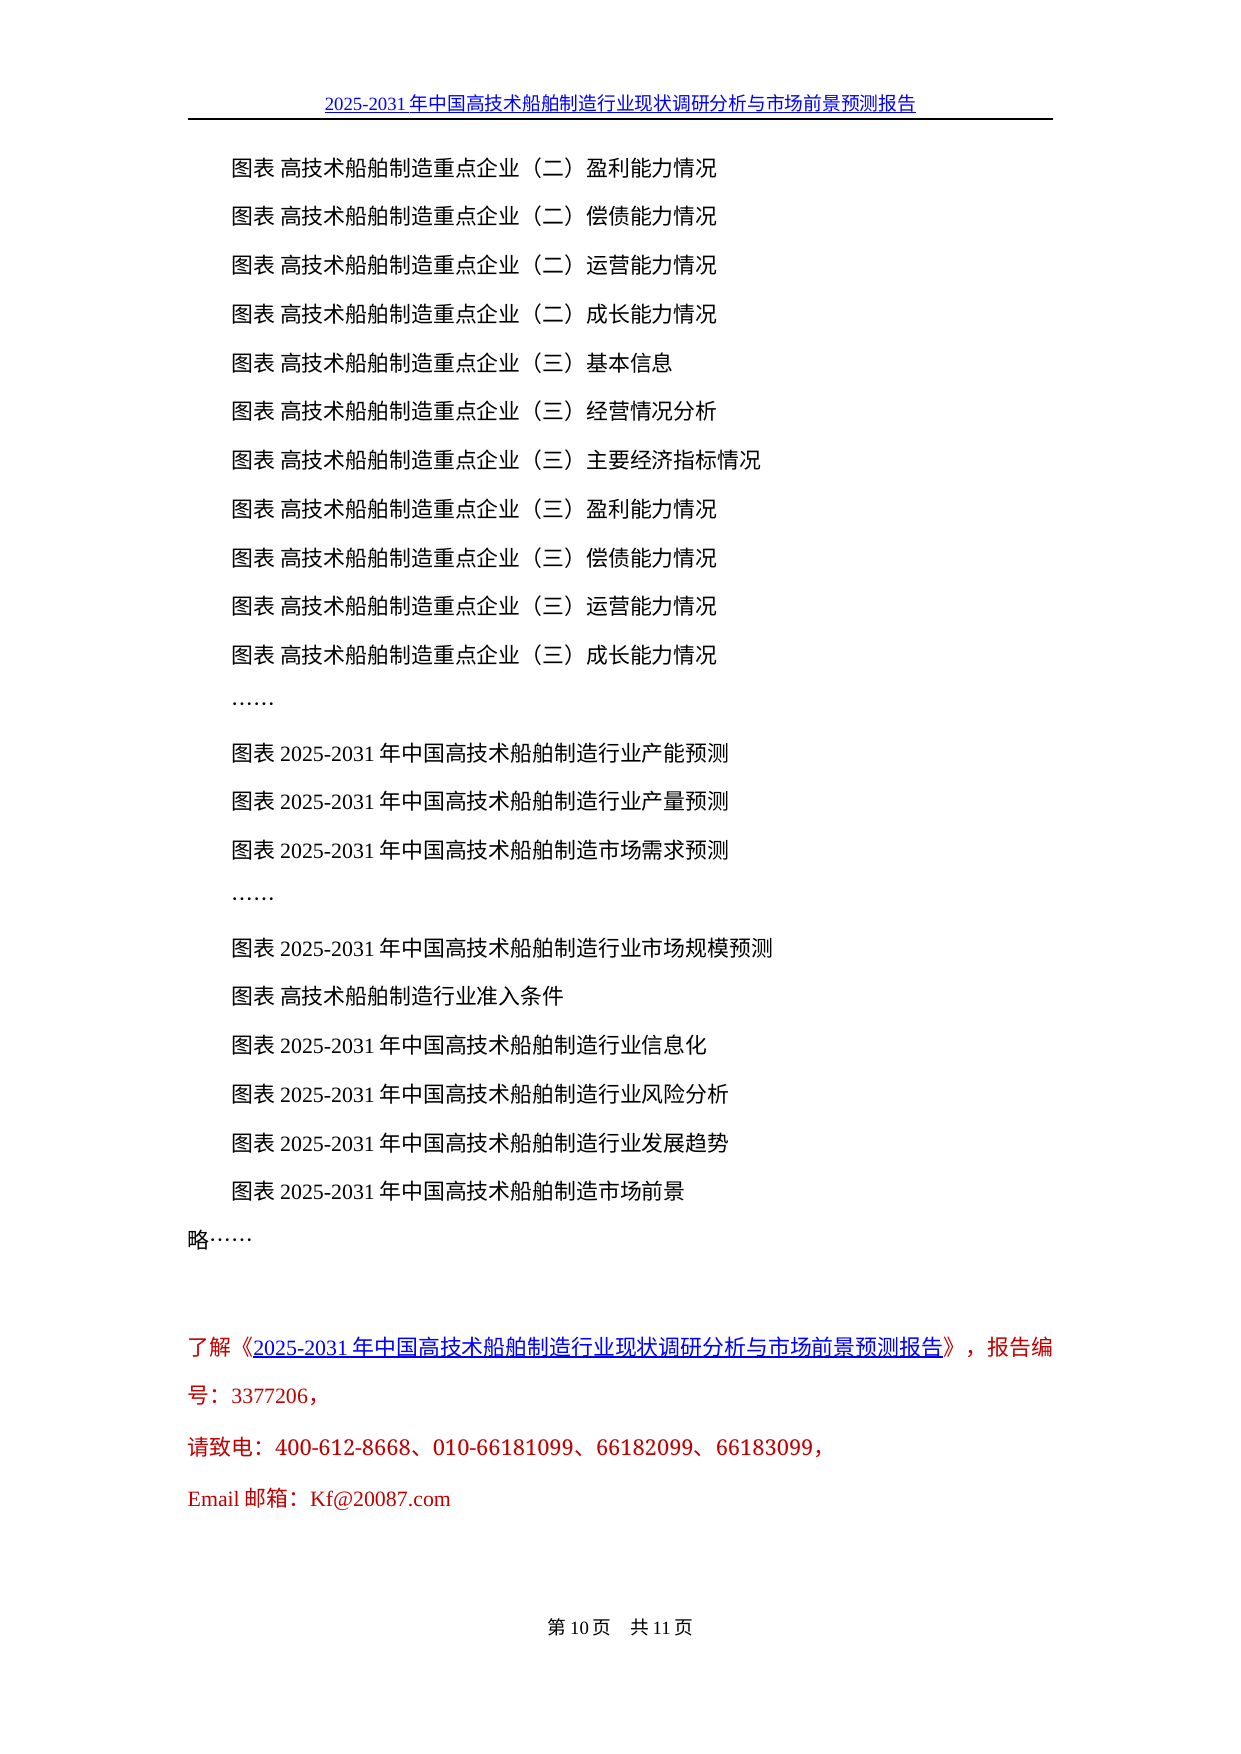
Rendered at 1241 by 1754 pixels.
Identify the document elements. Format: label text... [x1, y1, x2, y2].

text 了解《2025-2031年中国高技术船舶制造行业现状调研分析与市场前景预测报告》，报告编号：3377206， [187, 1329, 1053, 1410]
text 请致电：400-612-8668、010-66181099、66182099、66183099， [187, 1429, 1053, 1462]
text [187, 150, 1053, 1255]
text Email邮箱：Kf@20087.com [187, 1481, 1053, 1513]
